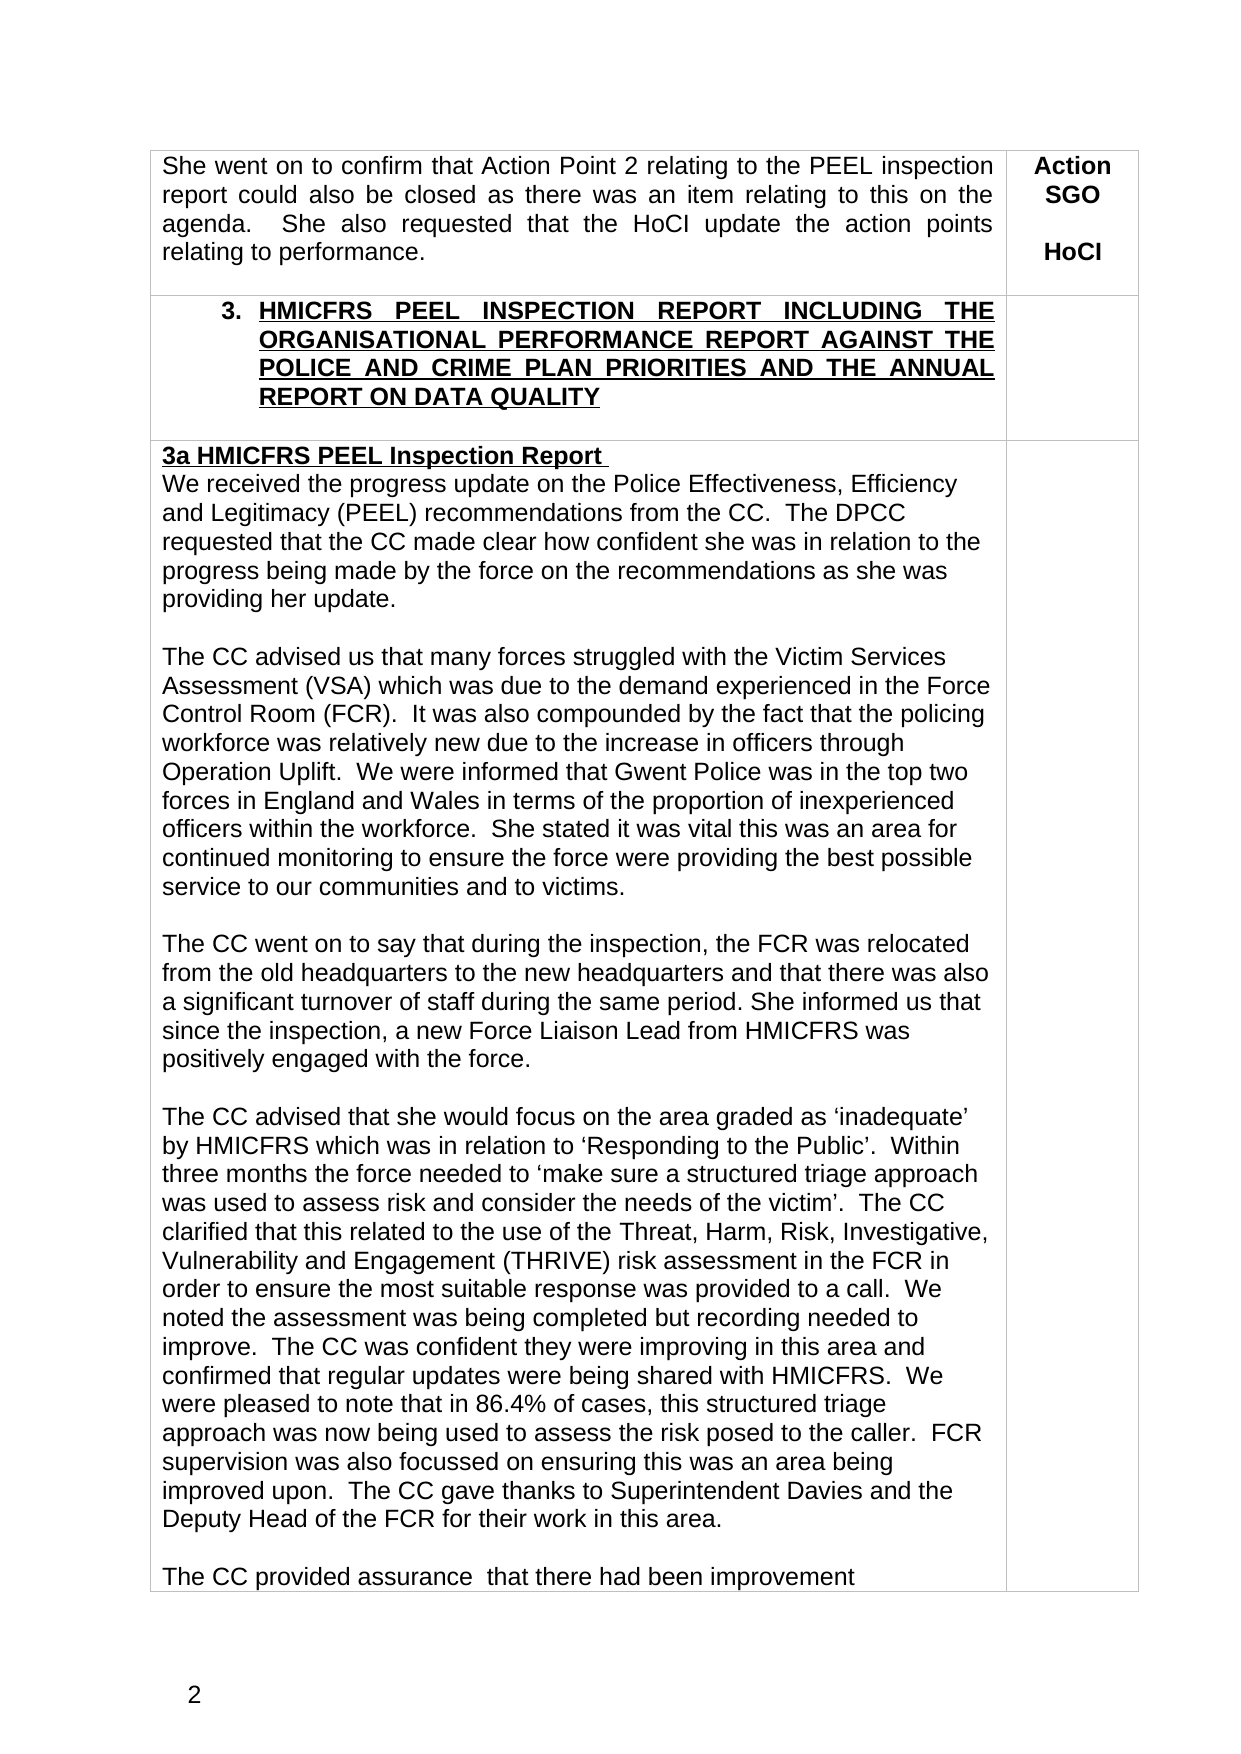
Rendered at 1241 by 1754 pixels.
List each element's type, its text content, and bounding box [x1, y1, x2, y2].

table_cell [151, 151, 1006, 295]
table_cell [1007, 296, 1138, 439]
table_cell SGO Action SGO HoCI [1007, 151, 1138, 295]
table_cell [151, 441, 1006, 1591]
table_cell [1007, 441, 1138, 1591]
table_cell HMICFRS PEEL INSPECTION REPORT INCLUDING THE ORGANISATIONAL PERFORMANCE REPORT AGAINST THE POLICE AND CRIME PLAN PRIORITIES AND THE ANNUAL REPORT ON DATA QUALITY [151, 296, 1006, 439]
